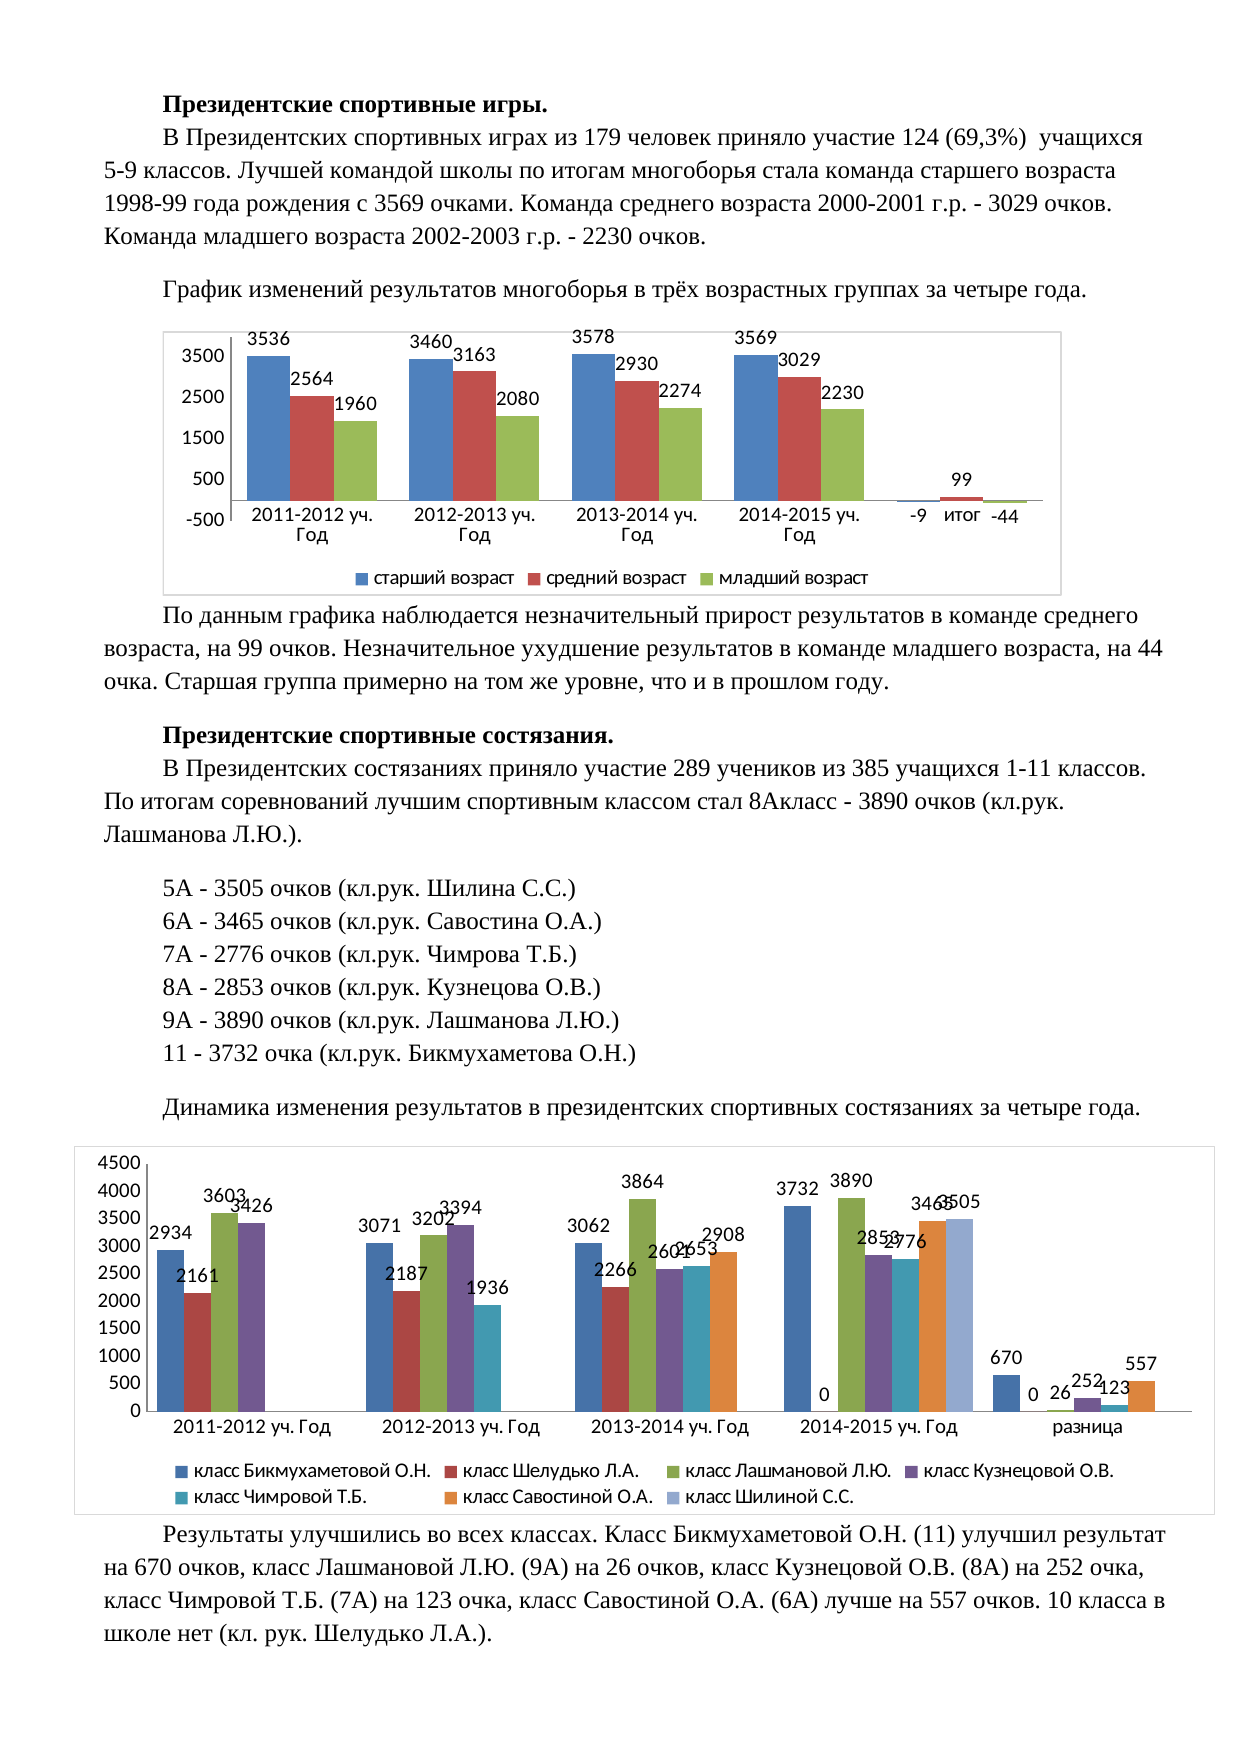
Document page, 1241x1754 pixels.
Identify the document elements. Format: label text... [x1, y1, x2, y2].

text 6А - 3465 очков (кл.рук. Савостина О.А.) [103, 906, 1167, 935]
text 9А - 3890 очков (кл.рук. Лашманова Л.Ю.) [103, 1005, 1167, 1034]
text В Президентских спортивных играх из 179 человек приняло участие 124 (69,3%) учащихся 5-9 классов. Лучшей командой школы по итогам многоборья стала команда старшего возраста 1998-99 года рождения с 3569 очками. Команда среднего возраста 2000-2001 г.р. - 3029 очков. Команда младшего возраста 2002-2003 г.р. - 2230 очков. [103, 122, 1167, 249]
text По данным графика наблюдается незначительный прирост результатов в команде среднего возраста, на 99 очков. Незначительное ухудшение результатов в команде младшего возраста, на 44 очка. Старшая группа примерно на том же уровне, что и в прошлом году. [103, 600, 1167, 695]
text Результаты улучшились во всех классах. Класс Бикмухаметовой О.Н. (11) улучшил результат на 670 очков, класс Лашмановой Л.Ю. (9А) на 26 очков, класс Кузнецовой О.В. (8А) на 252 очка, класс Чимровой Т.Б. (7А) на 123 очка, класс Савостиной О.А. (6А) лучше на 557 очков. 10 класса в школе нет (кл. рук. Шелудько Л.А.). [103, 1519, 1167, 1647]
text График изменений результатов многоборья в трёх возрастных группах за четыре года. [103, 274, 1167, 303]
text 7А - 2776 очков (кл.рук. Чимрова Т.Б.) [103, 939, 1167, 968]
text 8А - 2853 очков (кл.рук. Кузнецова О.В.) [103, 972, 1167, 1001]
text 5А - 3505 очков (кл.рук. Шилина С.С.) [103, 873, 1167, 902]
text Президентские спортивные игры. [103, 89, 1167, 117]
text Динамика изменения результатов в президентских спортивных состязаниях за четыре года. [103, 1092, 1167, 1121]
text 11 - 3732 очка (кл.рук. Бикмухаметова О.Н.) [103, 1038, 1167, 1067]
text Президентские спортивные состязания. [103, 720, 1167, 749]
text В Президентских состязаниях приняло участие 289 учеников из 385 учащихся 1-11 классов. По итогам соревнований лучшим спортивным классом стал 8Акласс - 3890 очков (кл.рук. Лашманова Л.Ю.). [103, 753, 1167, 848]
